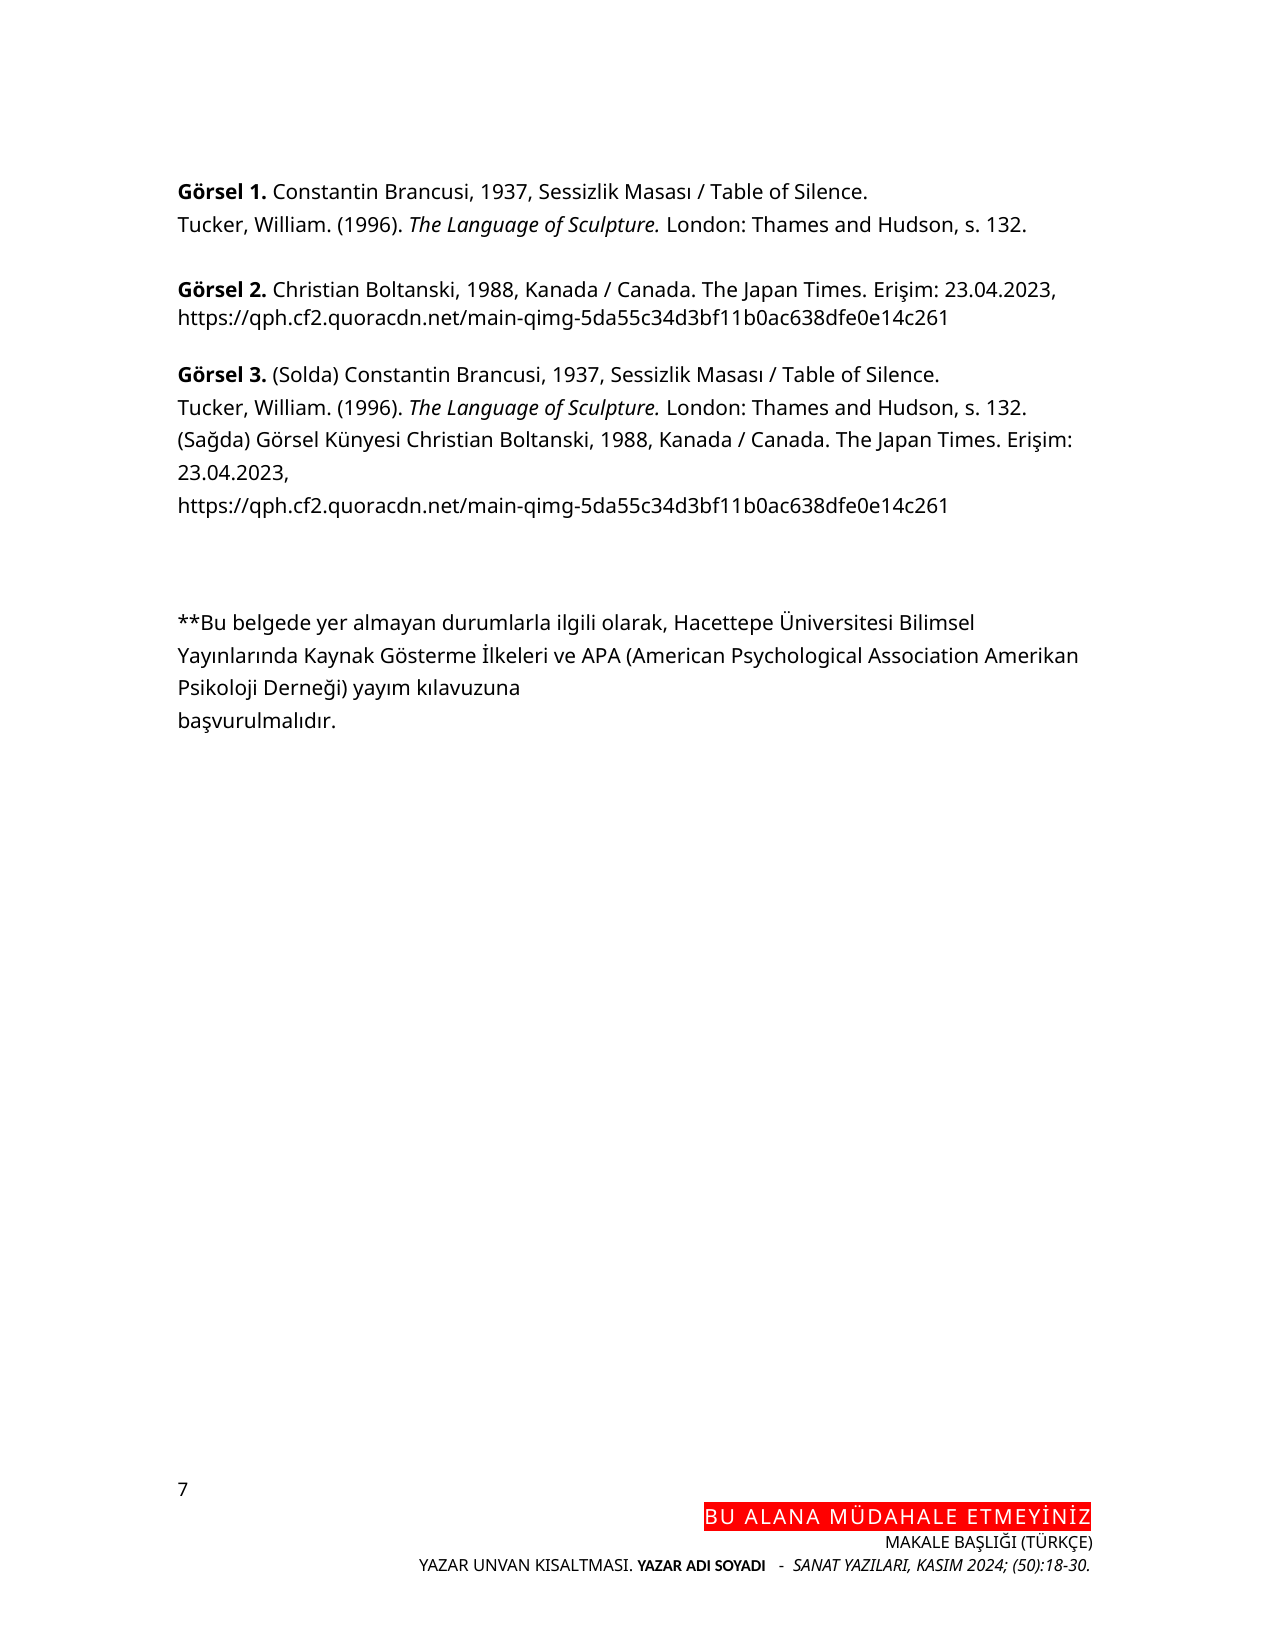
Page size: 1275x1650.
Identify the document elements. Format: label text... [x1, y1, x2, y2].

text Tucker, William. (1996). The Language of Sculpture. London: Thames and Hudson, s. 132. [177, 210, 1098, 238]
text Görsel 3. (Solda) Constantin Brancusi, 1937, Sessizlik Masası / Table of Silence. [177, 360, 1098, 389]
text Tucker, William. (1996). The Language of Sculpture. London: Thames and Hudson, s. 132. (Sağda) Görsel Künyesi Christian Boltanski, 1988, Kanada / Canada. The Japan Times. Erişim: 23.04.2023, https://qph.cf2.quoracdn.net/main-qimg-5da55c34d3bf11b0ac638dfe0e14c261 [177, 393, 1098, 519]
text **Bu belgede yer almayan durumlarla ilgili olarak, Hacettepe Üniversitesi Bilimsel Yayınlarında Kaynak Gösterme İlkeleri ve APA (American Psychological Association Amerikan Psikoloji Derneği) yayım kılavuzuna başvurulmalıdır. [177, 608, 1098, 734]
text Görsel 2. Christian Boltanski, 1988, Kanada / Canada. The Japan Times. Erişim: 23.04.2023, https://qph.cf2.quoracdn.net/main-qimg-5da55c34d3bf11b0ac638dfe0e14c261 [177, 275, 1098, 332]
text Görsel 1. Constantin Brancusi, 1937, Sessizlik Masası / Table of Silence. [177, 177, 1098, 206]
